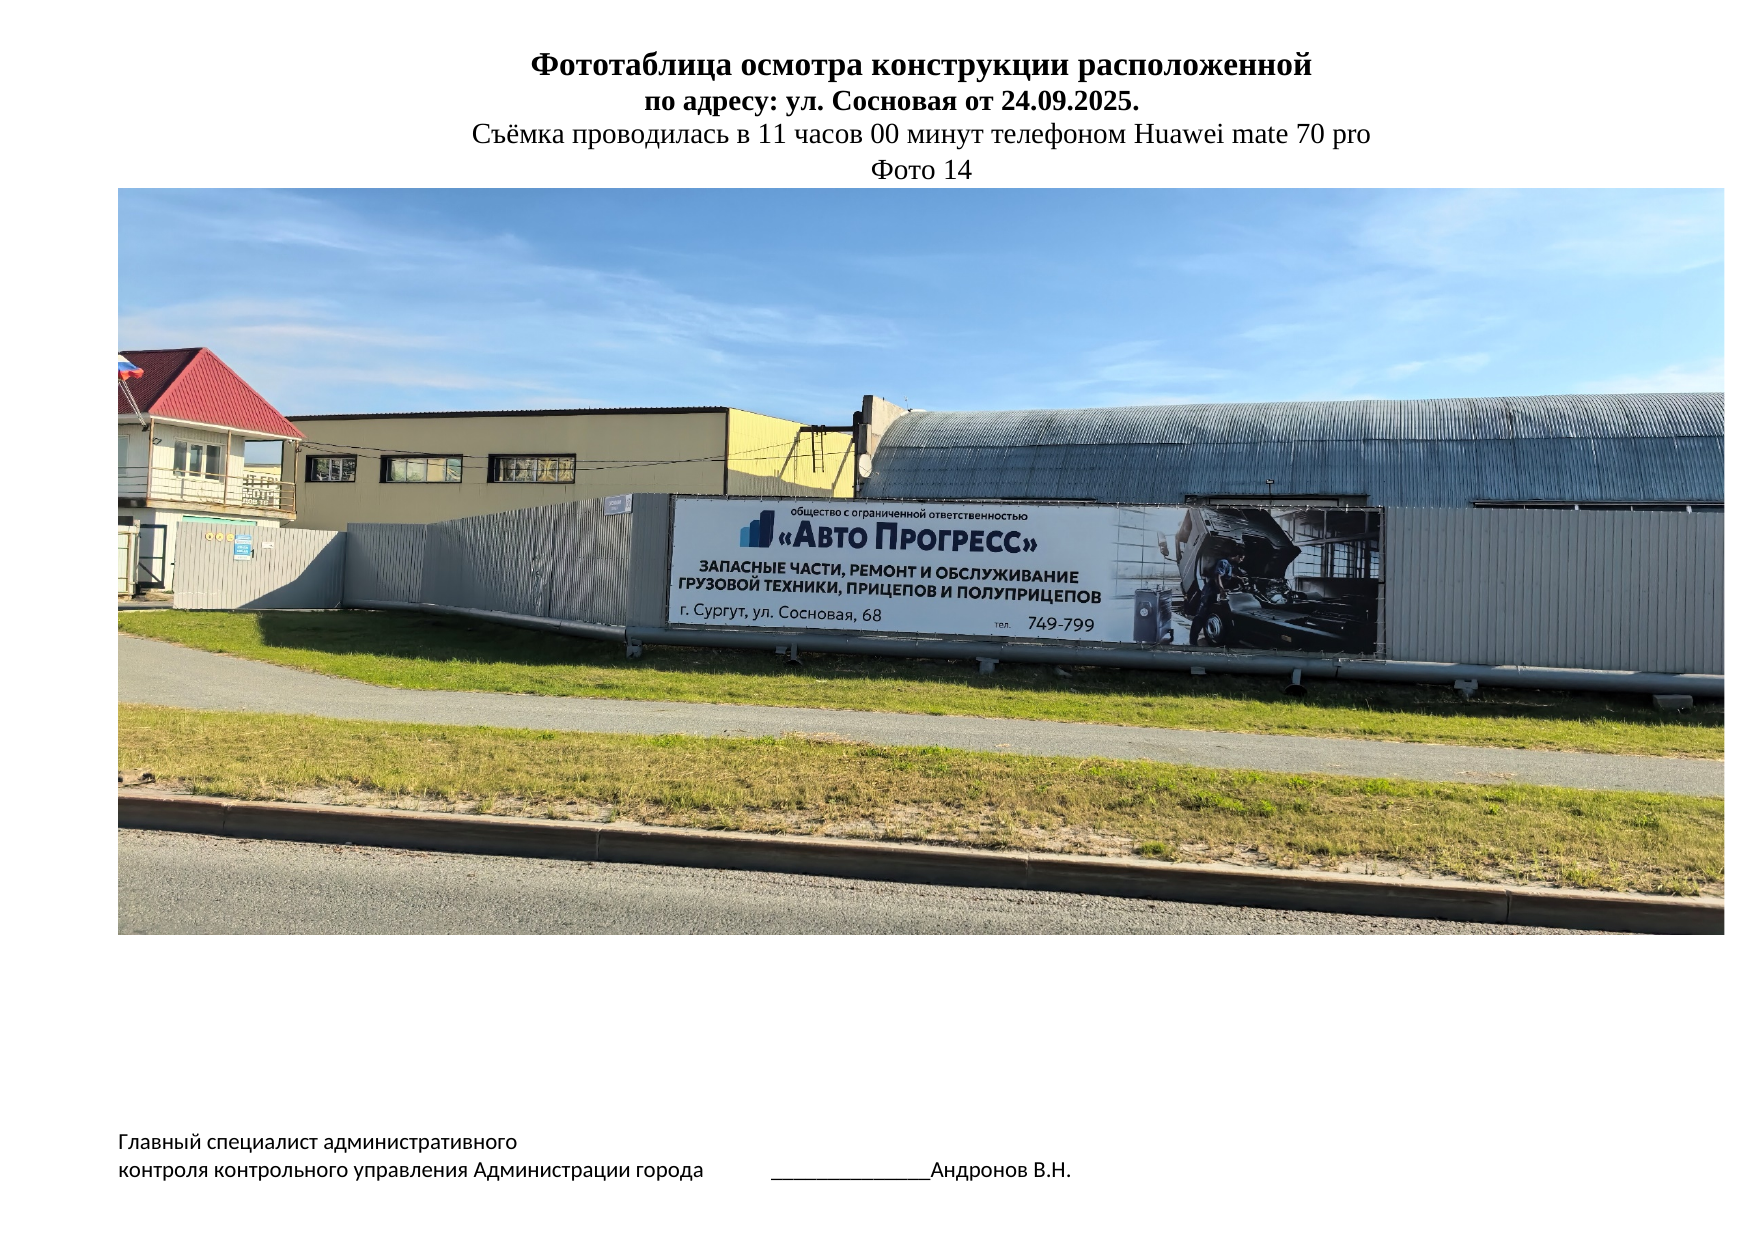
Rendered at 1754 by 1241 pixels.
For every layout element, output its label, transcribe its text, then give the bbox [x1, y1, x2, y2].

text Фото 14 [118, 152, 1724, 188]
picture [118, 188, 1725, 935]
text Фототаблица осмотра конструкции расположенной [118, 44, 1724, 83]
text Съёмка проводилась в 11 часов 00 минут телефоном Huawei mate 70 pro [118, 116, 1724, 150]
text по адресу: ул. Сосновая от 24.09.2025. [59, 83, 1724, 116]
